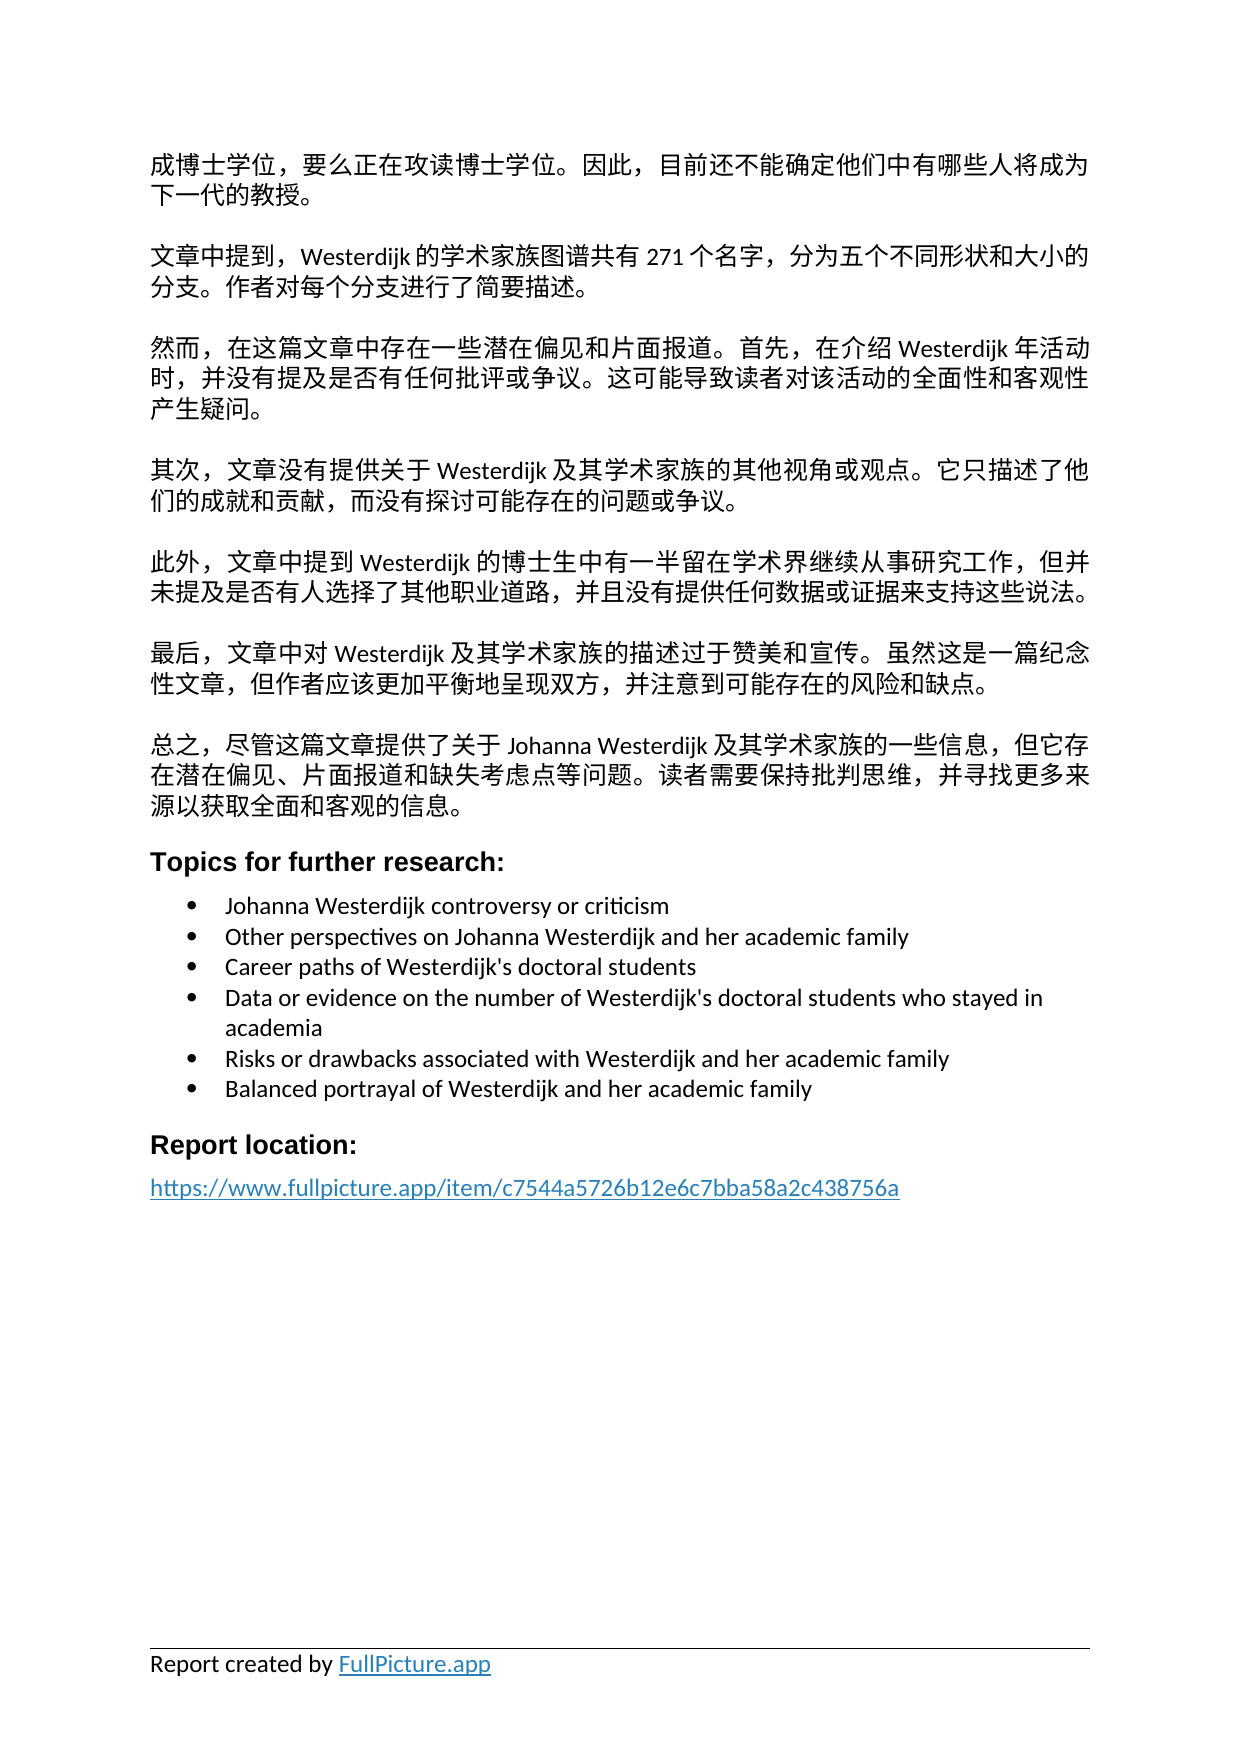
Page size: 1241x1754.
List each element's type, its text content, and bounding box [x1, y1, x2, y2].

list Data or evidence on the number of Westerdijk's doctoral students who stayed in academia [187, 982, 1090, 1043]
list Johanna Westerdijk controversy or criticism [187, 890, 1090, 921]
text https://www.fullpicture.app/item/c7544a5726b12e6c7bba58a2c438756a [150, 1173, 1090, 1203]
subtitle Topics for further research: [150, 846, 1090, 878]
text 此外，文章中提到Westerdijk的博士生中有一半留在学术界继续从事研究工作，但并未提及是否有人选择了其他职业道路，并且没有提供任何数据或证据来支持这些说法。 [150, 547, 1090, 608]
text 总之，尽管这篇文章提供了关于Johanna Westerdijk及其学术家族的一些信息，但它存在潜在偏见、片面报道和缺失考虑点等问题。读者需要保持批判思维，并寻找更多来源以获取全面和客观的信息。 [150, 730, 1090, 821]
text 文章中提到，Westerdijk的学术家族图谱共有271个名字，分为五个不同形状和大小的分支。作者对每个分支进行了简要描述。 [150, 242, 1090, 303]
subtitle Report location: [150, 1129, 1090, 1160]
text 然而，在这篇文章中存在一些潜在偏见和片面报道。首先，在介绍Westerdijk年活动时，并没有提及是否有任何批评或争议。这可能导致读者对该活动的全面性和客观性产生疑问。 [150, 333, 1090, 425]
list Risks or drawbacks associated with Westerdijk and her academic family [187, 1043, 1090, 1073]
text 其次，文章没有提供关于Westerdijk及其学术家族的其他视角或观点。它只描述了他们的成就和贡献，而没有探讨可能存在的问题或争议。 [150, 455, 1090, 516]
list Career paths of Westerdijk's doctoral students [187, 951, 1090, 982]
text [150, 150, 1090, 211]
text 最后，文章中对Westerdijk及其学术家族的描述过于赞美和宣传。虽然这是一篇纪念性文章，但作者应该更加平衡地呈现双方，并注意到可能存在的风险和缺点。 [150, 638, 1090, 699]
list Other perspectives on Johanna Westerdijk and her academic family [187, 921, 1090, 951]
list Balanced portrayal of Westerdijk and her academic family [187, 1073, 1090, 1104]
